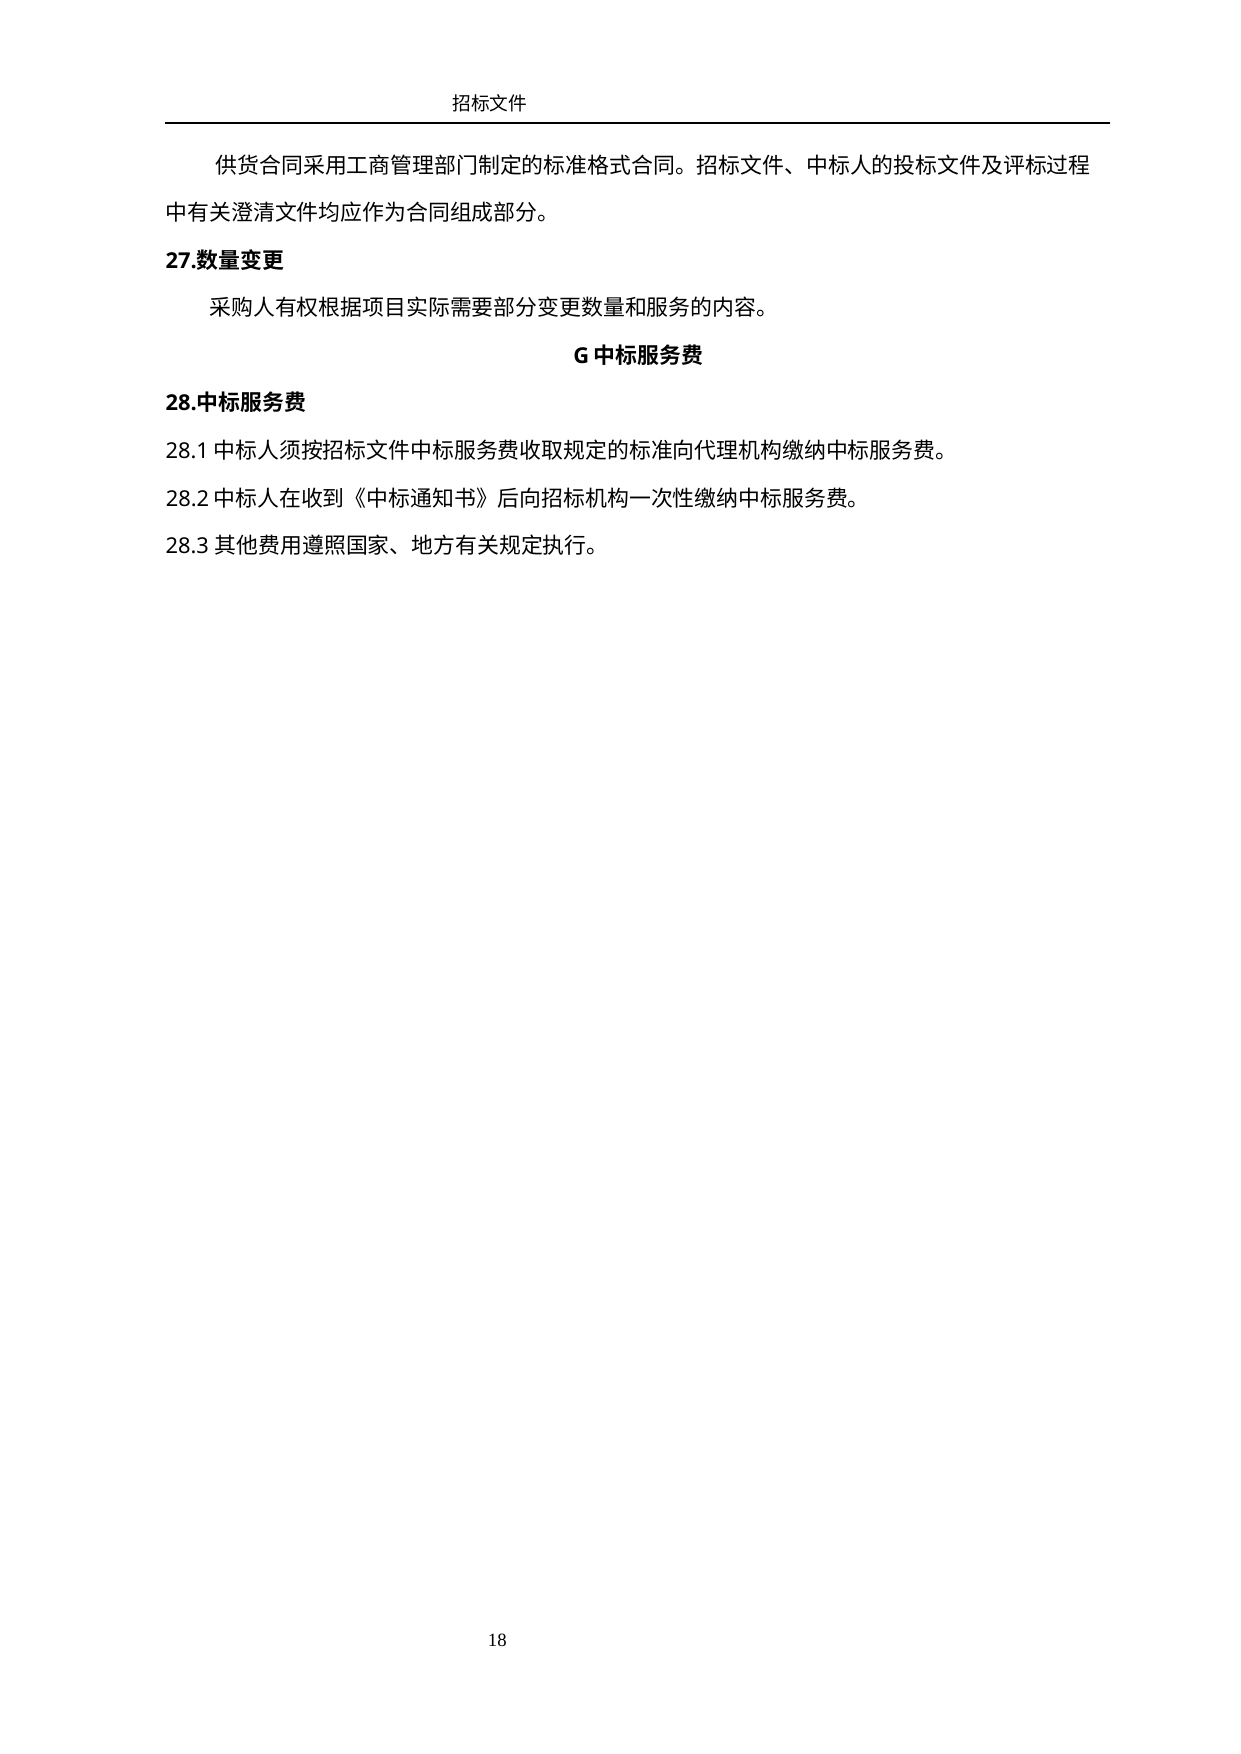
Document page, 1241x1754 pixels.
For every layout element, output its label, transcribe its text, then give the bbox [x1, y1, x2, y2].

text 采购人有权根据项目实际需要部分变更数量和服务的内容。 [165, 290, 1110, 322]
text 27.数量变更 [165, 243, 1110, 274]
subtitle 28.中标服务费 [165, 385, 1110, 417]
text 供货合同采用工商管理部门制定的标准格式合同。招标文件、中标人的投标文件及评标过程中有关澄清文件均应作为合同组成部分。 [165, 148, 1110, 227]
text 28.2中标人在收到《中标通知书》后向招标机构一次性缴纳中标服务费。 [166, 481, 1110, 512]
text 28.3 其他费用遵照国家、地方有关规定执行。 [165, 528, 1110, 560]
subtitle G中标服务费 [165, 338, 1110, 369]
text 28.1中标人须按招标文件中标服务费收取规定的标准向代理机构缴纳中标服务费。 [165, 433, 1110, 465]
